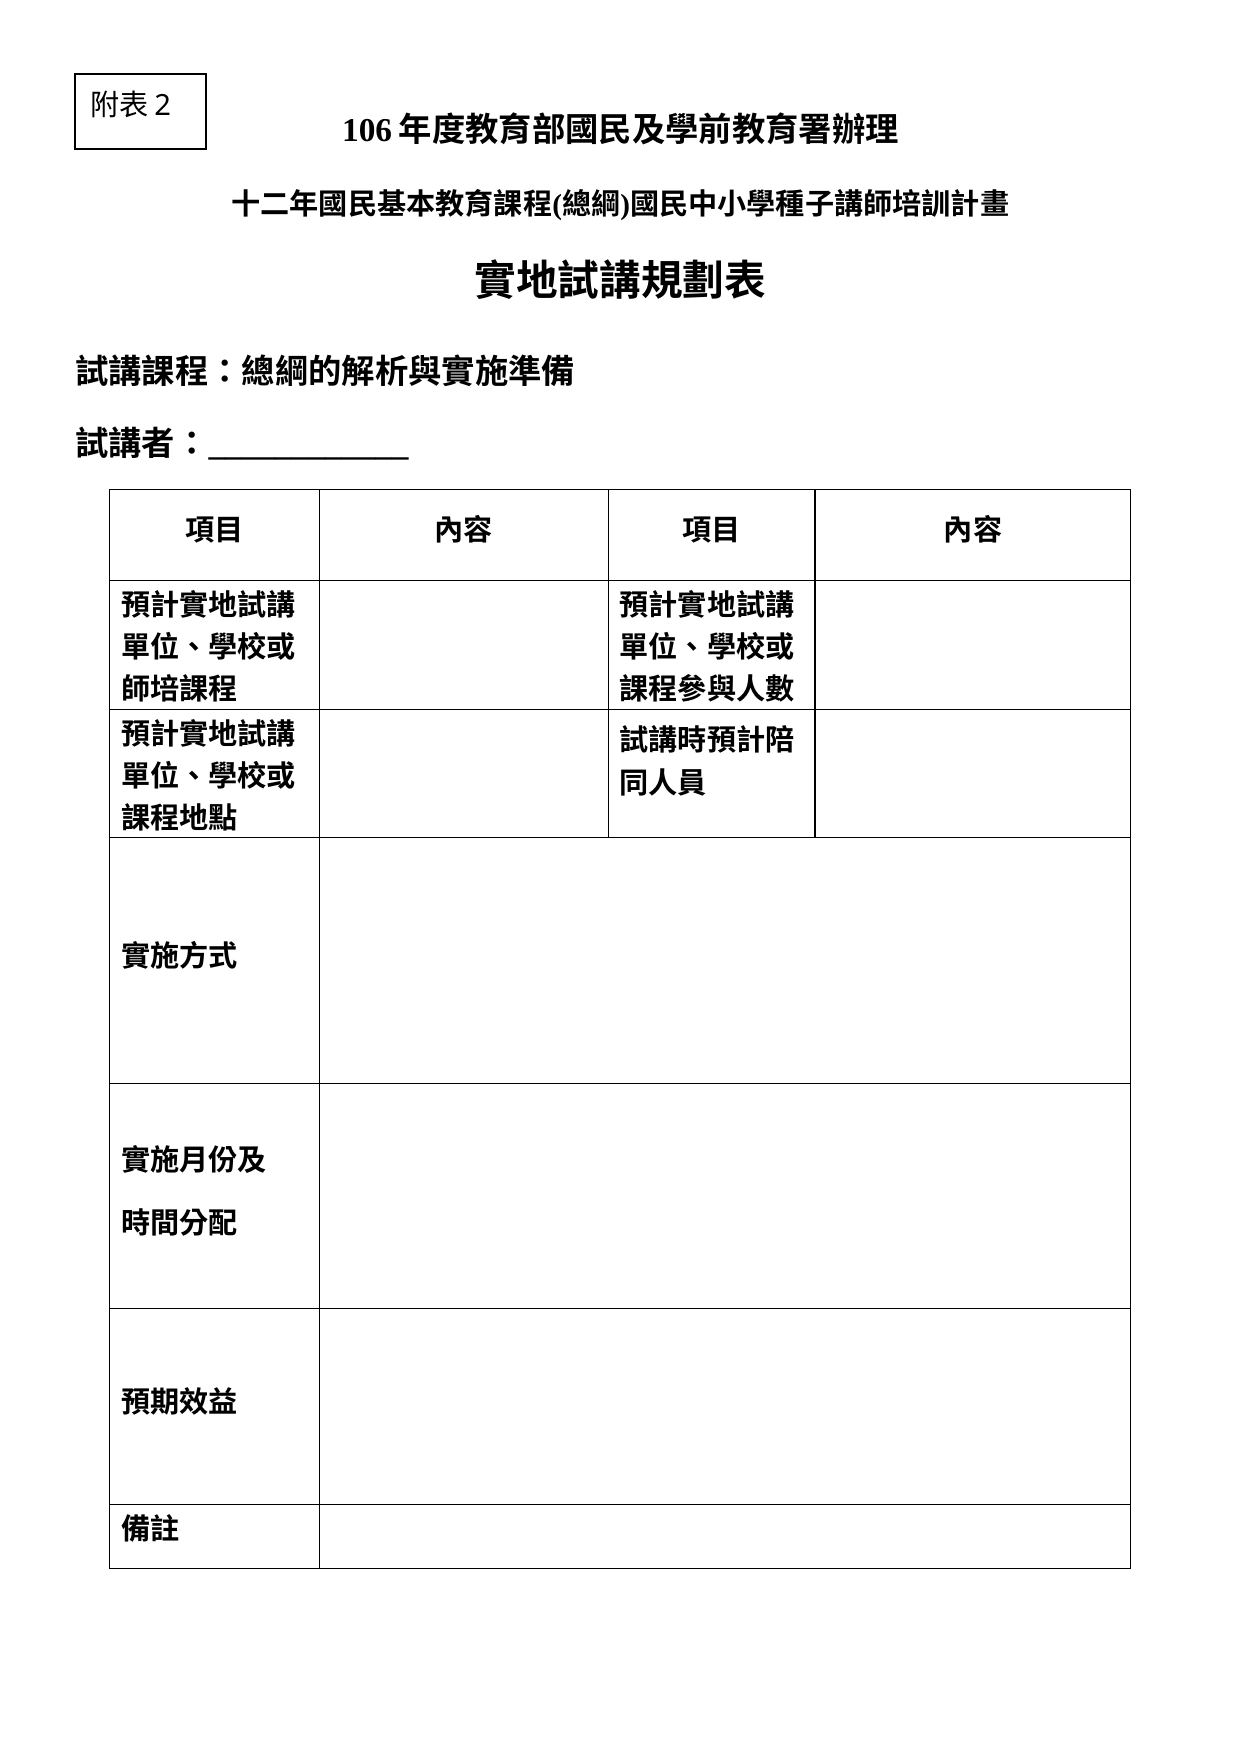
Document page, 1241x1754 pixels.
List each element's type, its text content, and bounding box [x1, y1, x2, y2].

text 實地試講規劃表 [75, 239, 1165, 314]
table_cell 預期效益 [110, 1309, 319, 1504]
table_header 內容 [816, 490, 1130, 579]
table_cell 備註 [110, 1505, 319, 1568]
text 試講者：____________ [75, 417, 1165, 465]
table_cell [320, 1309, 1130, 1504]
table_cell 預計實地試講單位、學校或課程地點 [110, 710, 319, 837]
table_cell [320, 710, 608, 837]
table_cell 實施方式 [110, 838, 319, 1083]
text 106年度教育部國民及學前教育署辦理 [75, 89, 1165, 164]
table_header 內容 [320, 490, 608, 579]
table_cell [320, 1505, 1130, 1568]
table_cell [816, 710, 1130, 837]
table_cell 試講時預計陪同人員 [609, 710, 814, 837]
table_cell [816, 581, 1130, 709]
table_cell [320, 838, 1130, 1083]
table_cell [320, 581, 608, 709]
table_header 項目 [609, 490, 814, 579]
table_header 項目 [110, 490, 319, 579]
text 十二年國民基本教育課程(總綱)國民中小學種子講師培訓計畫 [75, 164, 1165, 239]
table_cell 預計實地試講單位、學校或師培課程 [110, 581, 319, 709]
table_cell [320, 1084, 1130, 1308]
text 試講課程：總綱的解析與實施準備 [75, 344, 1165, 393]
table_cell 預計實地試講單位、學校或課程參與人數 [609, 581, 814, 709]
table_cell 實施月份及 時間分配 [110, 1084, 319, 1308]
